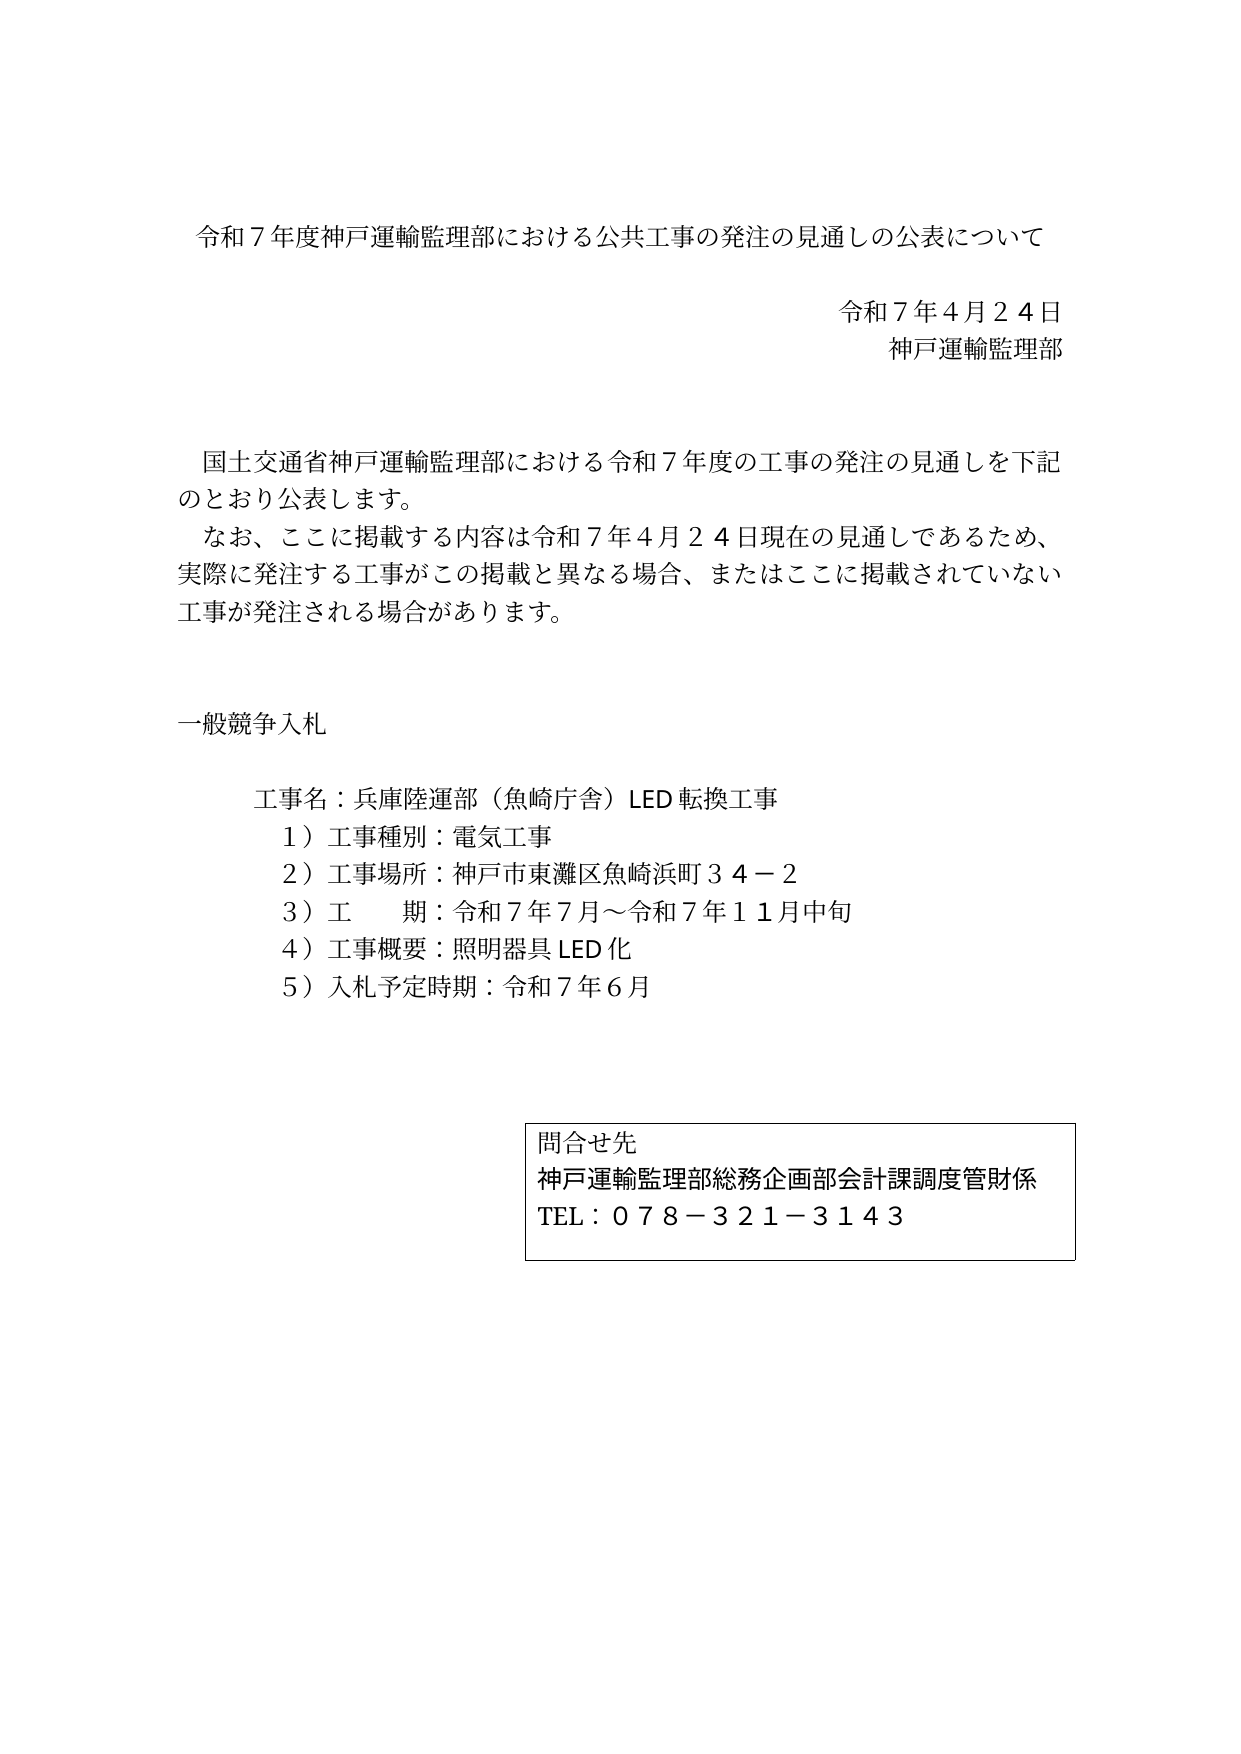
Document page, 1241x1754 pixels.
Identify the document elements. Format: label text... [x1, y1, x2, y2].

text ５）入札予定時期：令和７年６月 [177, 967, 1063, 1004]
text 令和７年４月２４日 [177, 292, 1063, 329]
text 国土交通省神戸運輸監理部における令和７年度の工事の発注の見通しを下記のとおり公表します。 [177, 442, 1063, 517]
text 工事名：兵庫陸運部（魚崎庁舎）LED転換工事 [177, 779, 1063, 817]
text 令和７年度神戸運輸監理部における公共工事の発注の見通しの公表について [177, 217, 1063, 254]
text なお、ここに掲載する内容は令和７年４月２４日現在の見通しであるため、実際に発注する工事がこの掲載と異なる場合、またはここに掲載されていない工事が発注される場合があります。 [177, 517, 1063, 629]
text 神戸運輸監理部 [177, 329, 1063, 367]
text ３）工 期：令和７年７月～令和７年１１月中旬 [177, 892, 1063, 929]
text 一般競争入札 [177, 704, 1063, 742]
text ２）工事場所：神戸市東灘区魚崎浜町３４－２ [177, 854, 1063, 892]
text ４）工事概要：照明器具LED化 [177, 929, 1063, 967]
text １）工事種別：電気工事 [177, 817, 1063, 854]
